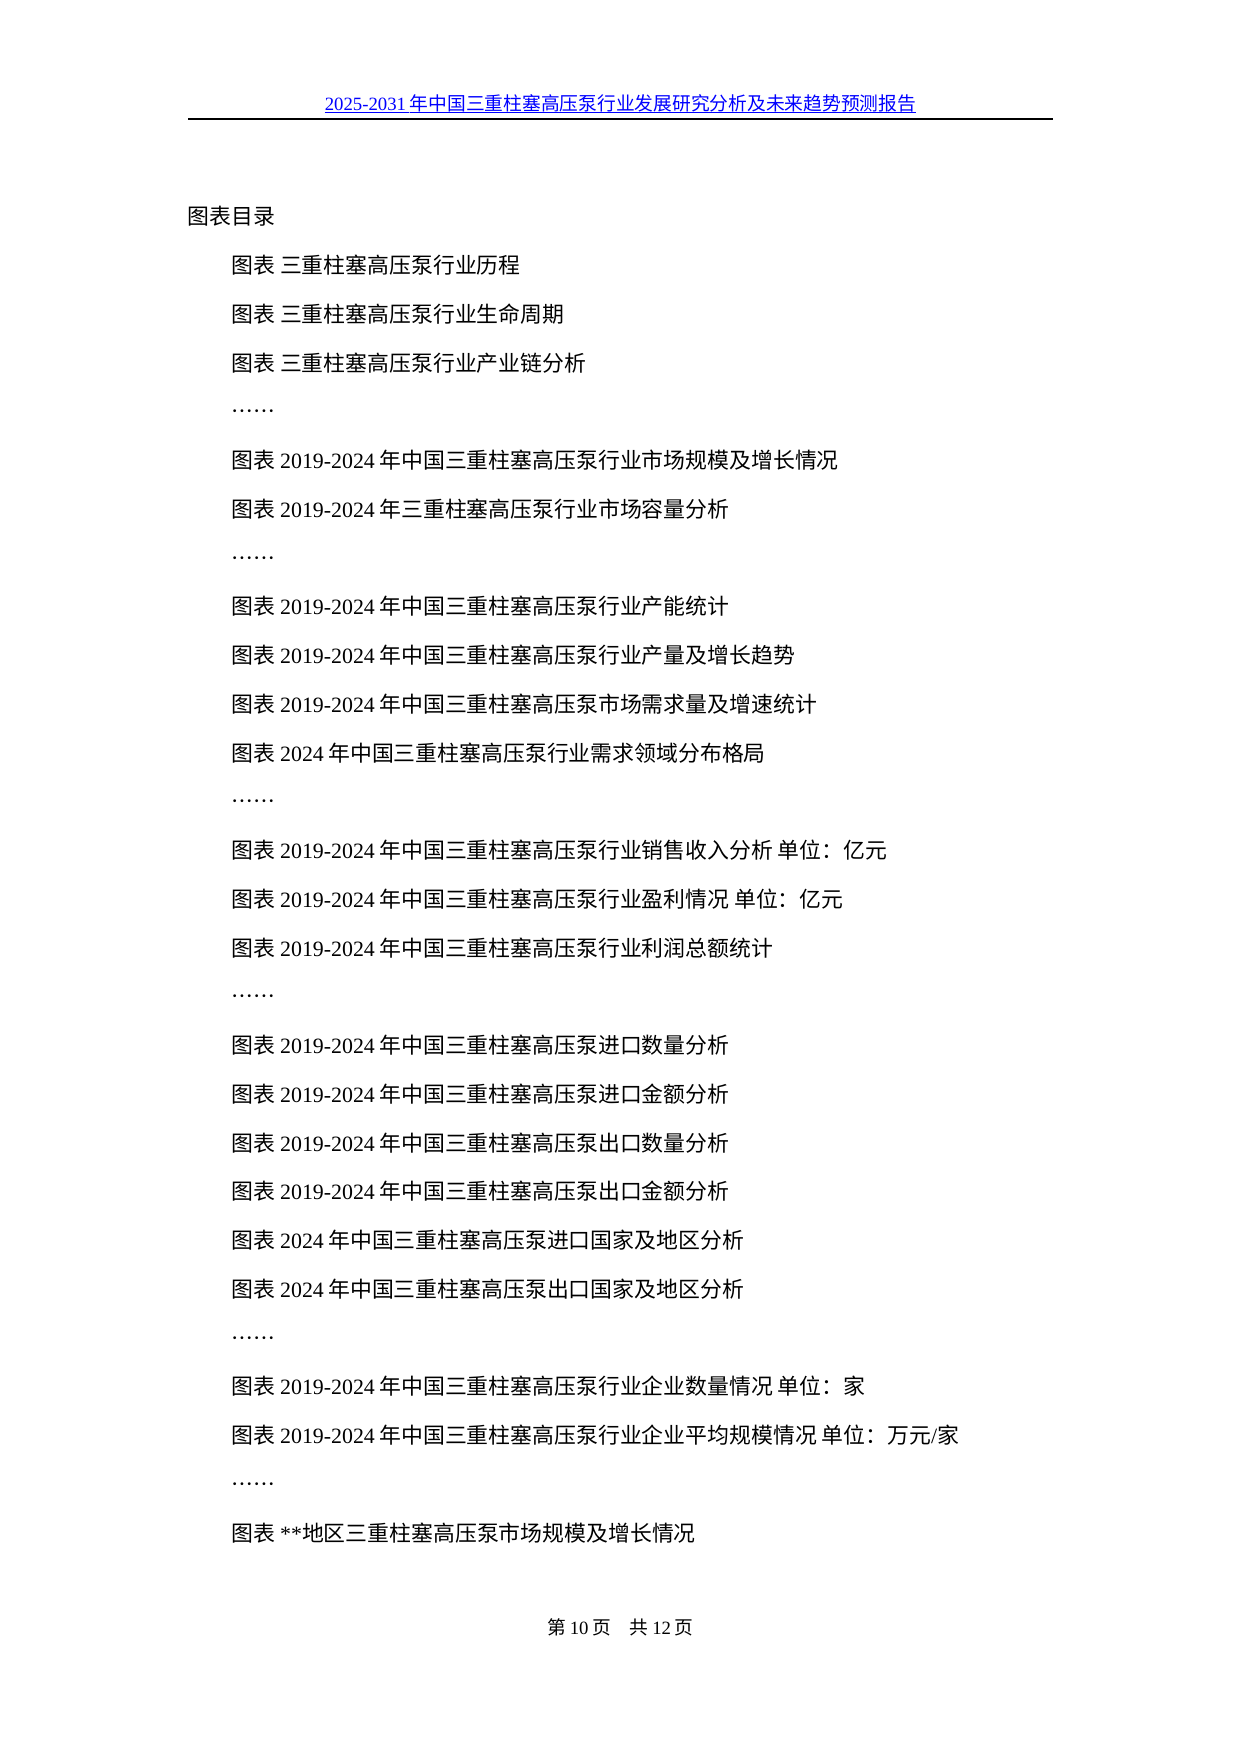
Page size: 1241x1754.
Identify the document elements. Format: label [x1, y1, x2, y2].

text [187, 150, 1053, 1548]
